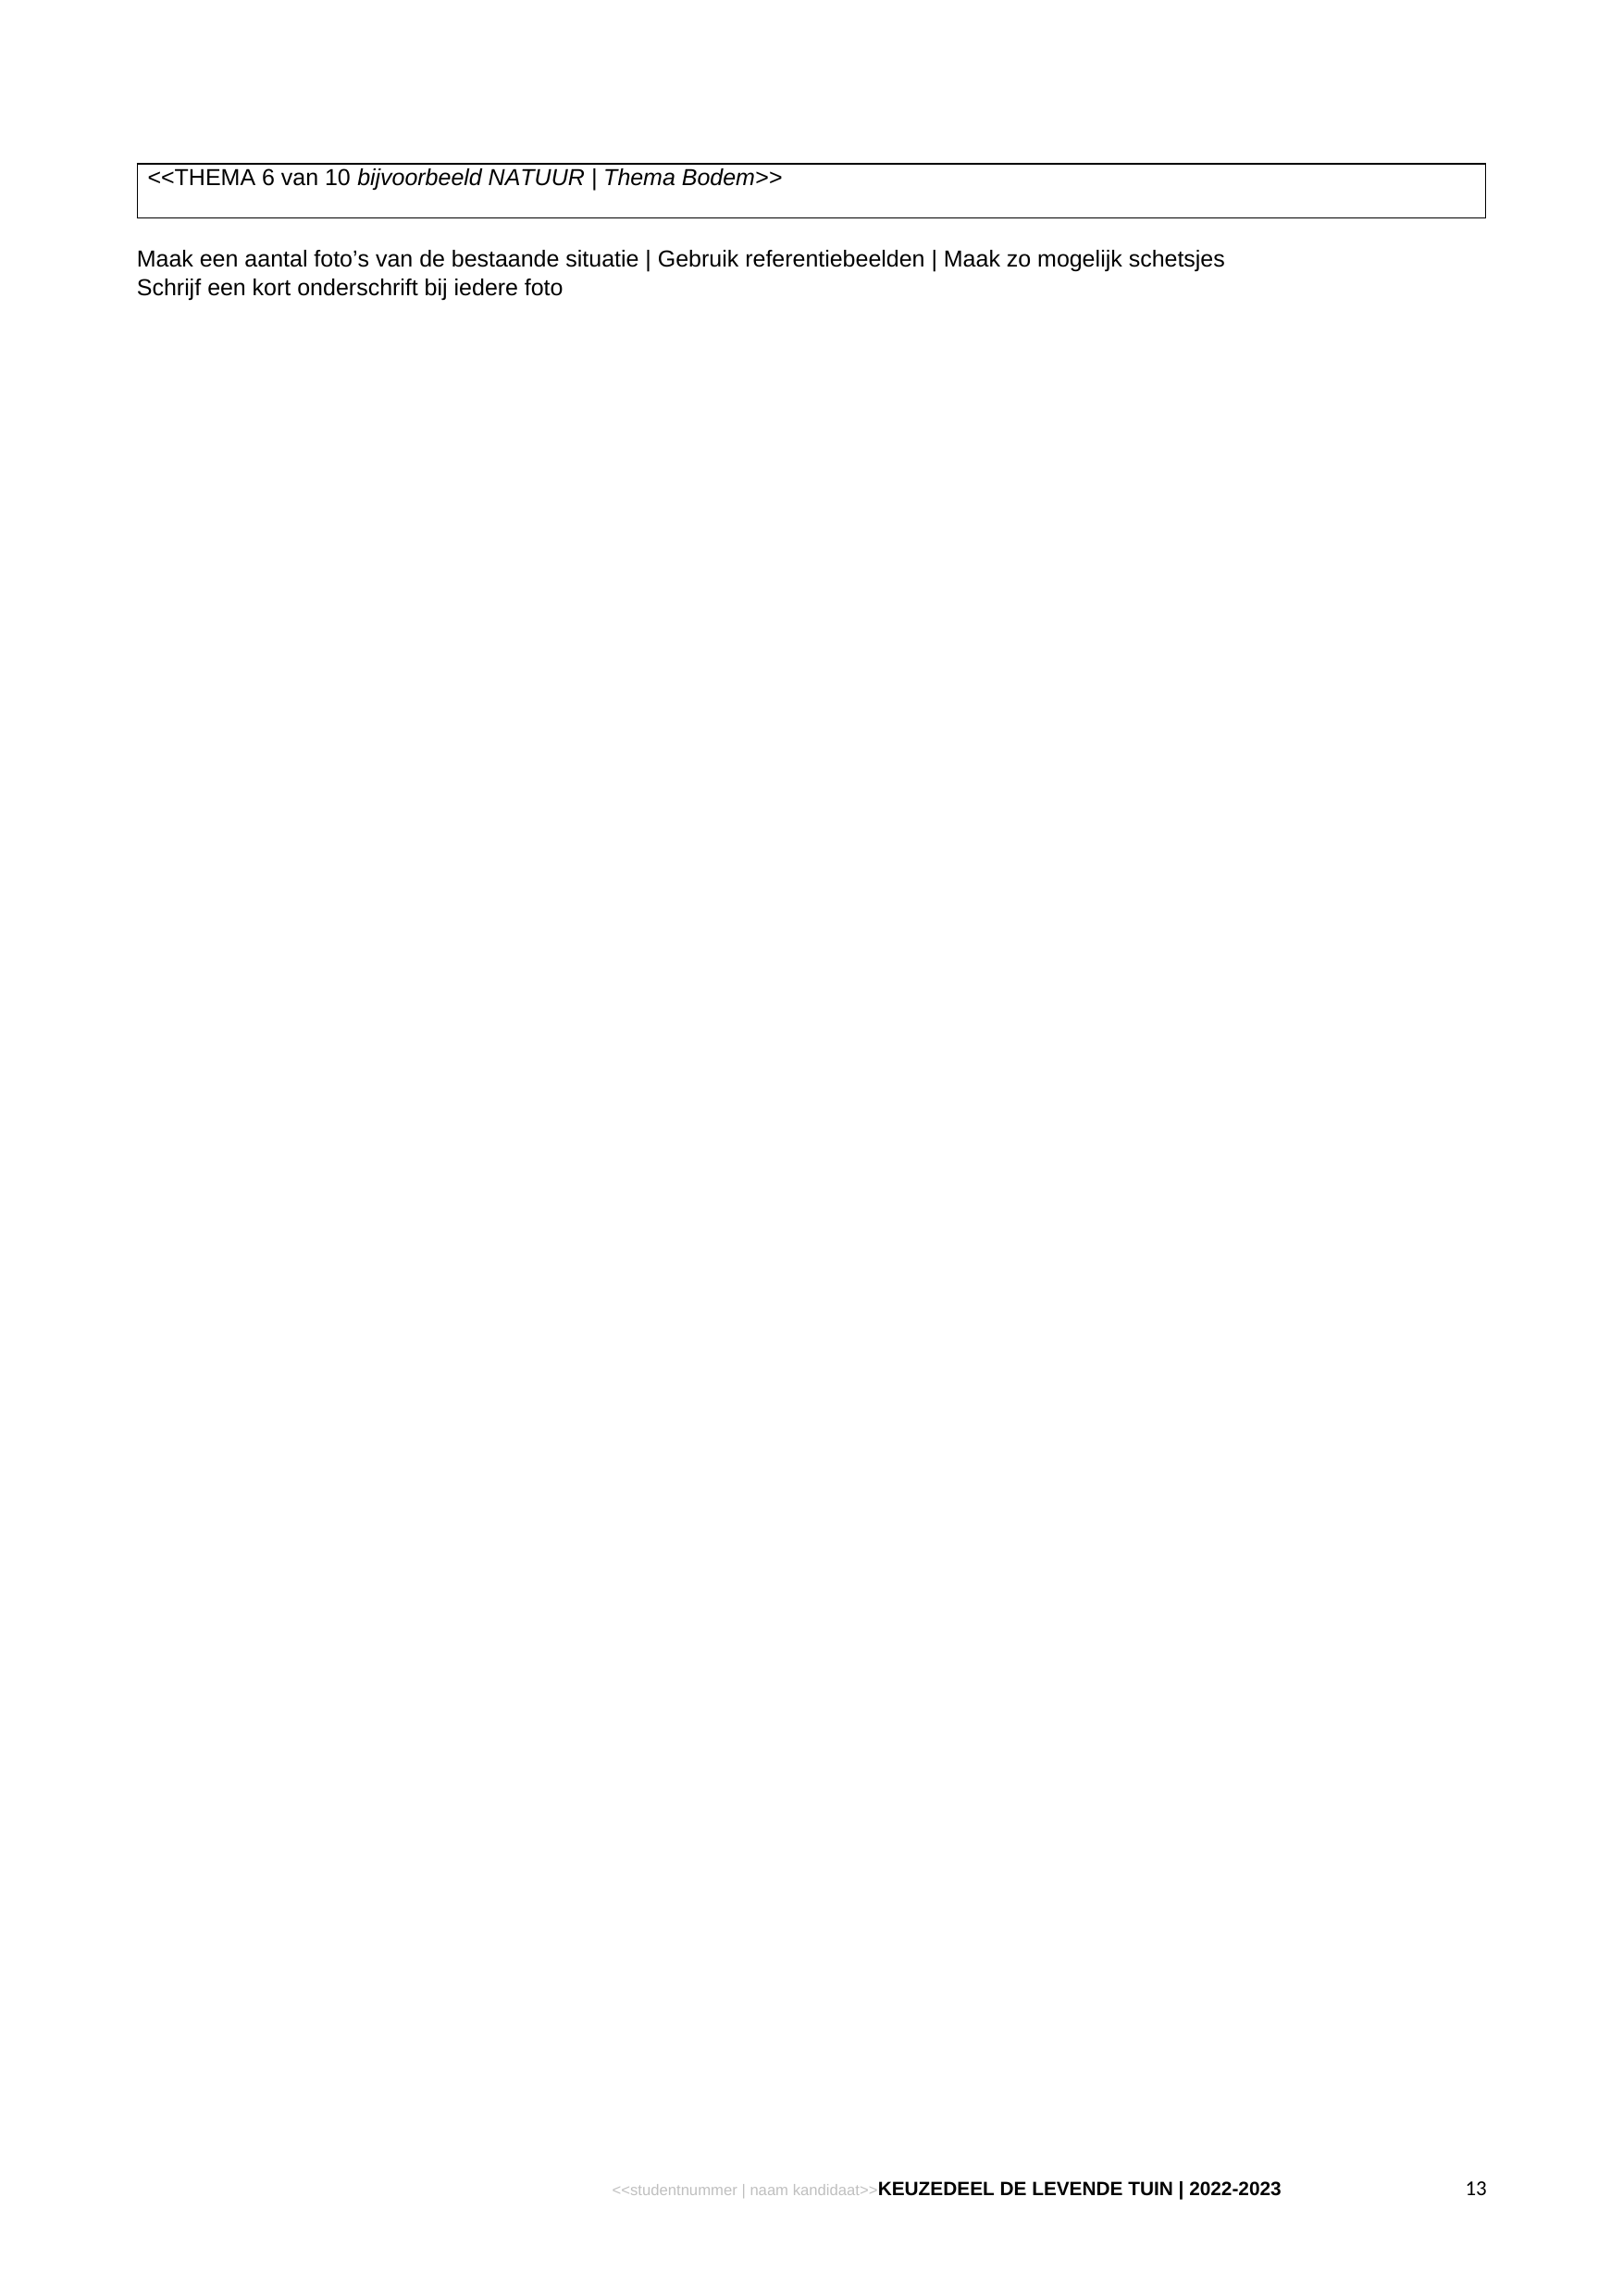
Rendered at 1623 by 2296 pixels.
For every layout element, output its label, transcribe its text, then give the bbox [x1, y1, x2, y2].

table_header <<THEMA 6 van 10 bijvoorbeeld NATUUR | Thema Bodem>> [138, 165, 1485, 217]
text Maak een aantal foto’s van de bestaande situatie | Gebruik referentiebeelden | Maak zo mogelijk schetsjes [137, 245, 1486, 271]
text Schrijf een kort onderschrift bij iedere foto [137, 274, 1486, 300]
